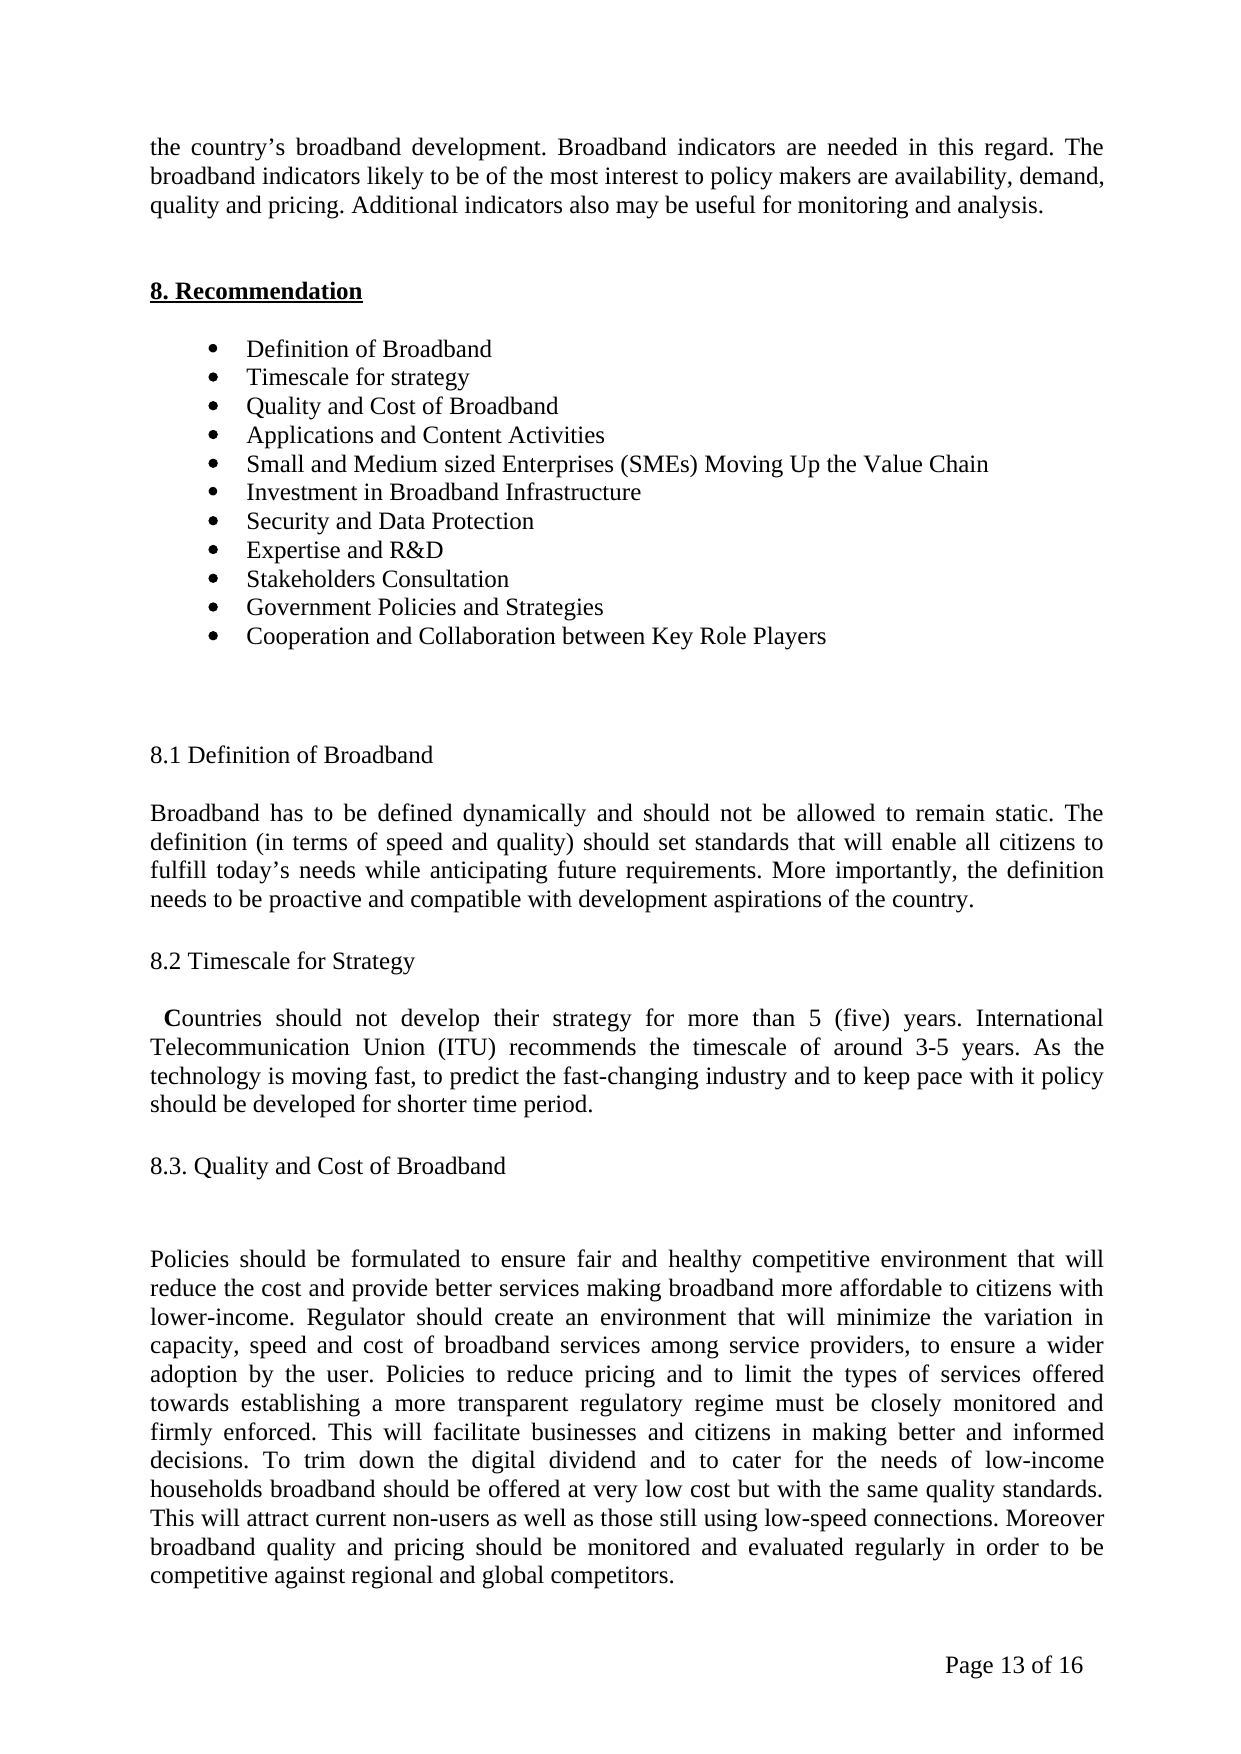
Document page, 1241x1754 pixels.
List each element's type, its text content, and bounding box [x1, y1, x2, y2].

list Government Policies and Strategies [209, 592, 1105, 621]
subtitle 8.2 Timescale for Strategy [150, 946, 1105, 974]
list Timescale for strategy [209, 362, 1105, 391]
text Countries should not develop their strategy for more than 5 (five) years. International Telecommunication Union (ITU) recommends the timescale of around 3-5 years. As the technology is moving fast, to predict the fast-changing industry and to keep pace with it policy should be developed for shorter time period. [150, 1003, 1105, 1118]
list Small and Medium sized Enterprises (SMEs) Moving Up the Value Chain [209, 449, 1105, 477]
text Broadband has to be defined dynamically and should not be allowed to remain static. The definition (in terms of speed and quality) should set standards that will enable all citizens to fulfill today’s needs while anticipating future requirements. More importantly, the definition needs to be proactive and compatible with development aspirations of the country. [150, 798, 1105, 913]
list Investment in Broadband Infrastructure [209, 477, 1105, 506]
list Security and Data Protection [209, 506, 1105, 535]
list Expertise and R&D [209, 535, 1105, 564]
subtitle 8.1 Definition of Broadband [150, 740, 1105, 769]
list Quality and Cost of Broadband [209, 391, 1105, 420]
list Stakeholders Consultation [209, 564, 1105, 592]
subtitle 8.3. Quality and Cost of Broadband [150, 1151, 1105, 1180]
list Definition of Broadband [209, 334, 1105, 362]
text Policies should be formulated to ensure fair and healthy competitive environment that will reduce the cost and provide better services making broadband more affordable to citizens with lower-income. Regulator should create an environment that will minimize the variation in capacity, speed and cost of broadband services among service providers, to ensure a wider adoption by the user. Policies to reduce pricing and to limit the types of services offered towards establishing a more transparent regulatory regime must be closely monitored and firmly enforced. This will facilitate businesses and citizens in making better and informed decisions. To trim down the digital dividend and to cater for the needs of low-income households broadband should be offered at very low cost but with the same quality standards. This will attract current non-users as well as those still using low-speed connections. Moreover broadband quality and pricing should be monitored and evaluated regularly in order to be competitive against regional and global competitors. [150, 1244, 1105, 1589]
subtitle 8. Recommendation [150, 276, 1105, 305]
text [150, 132, 1105, 219]
list Applications and Content Activities [209, 420, 1105, 449]
list Cooperation and Collaboration between Key Role Players [209, 621, 1105, 650]
